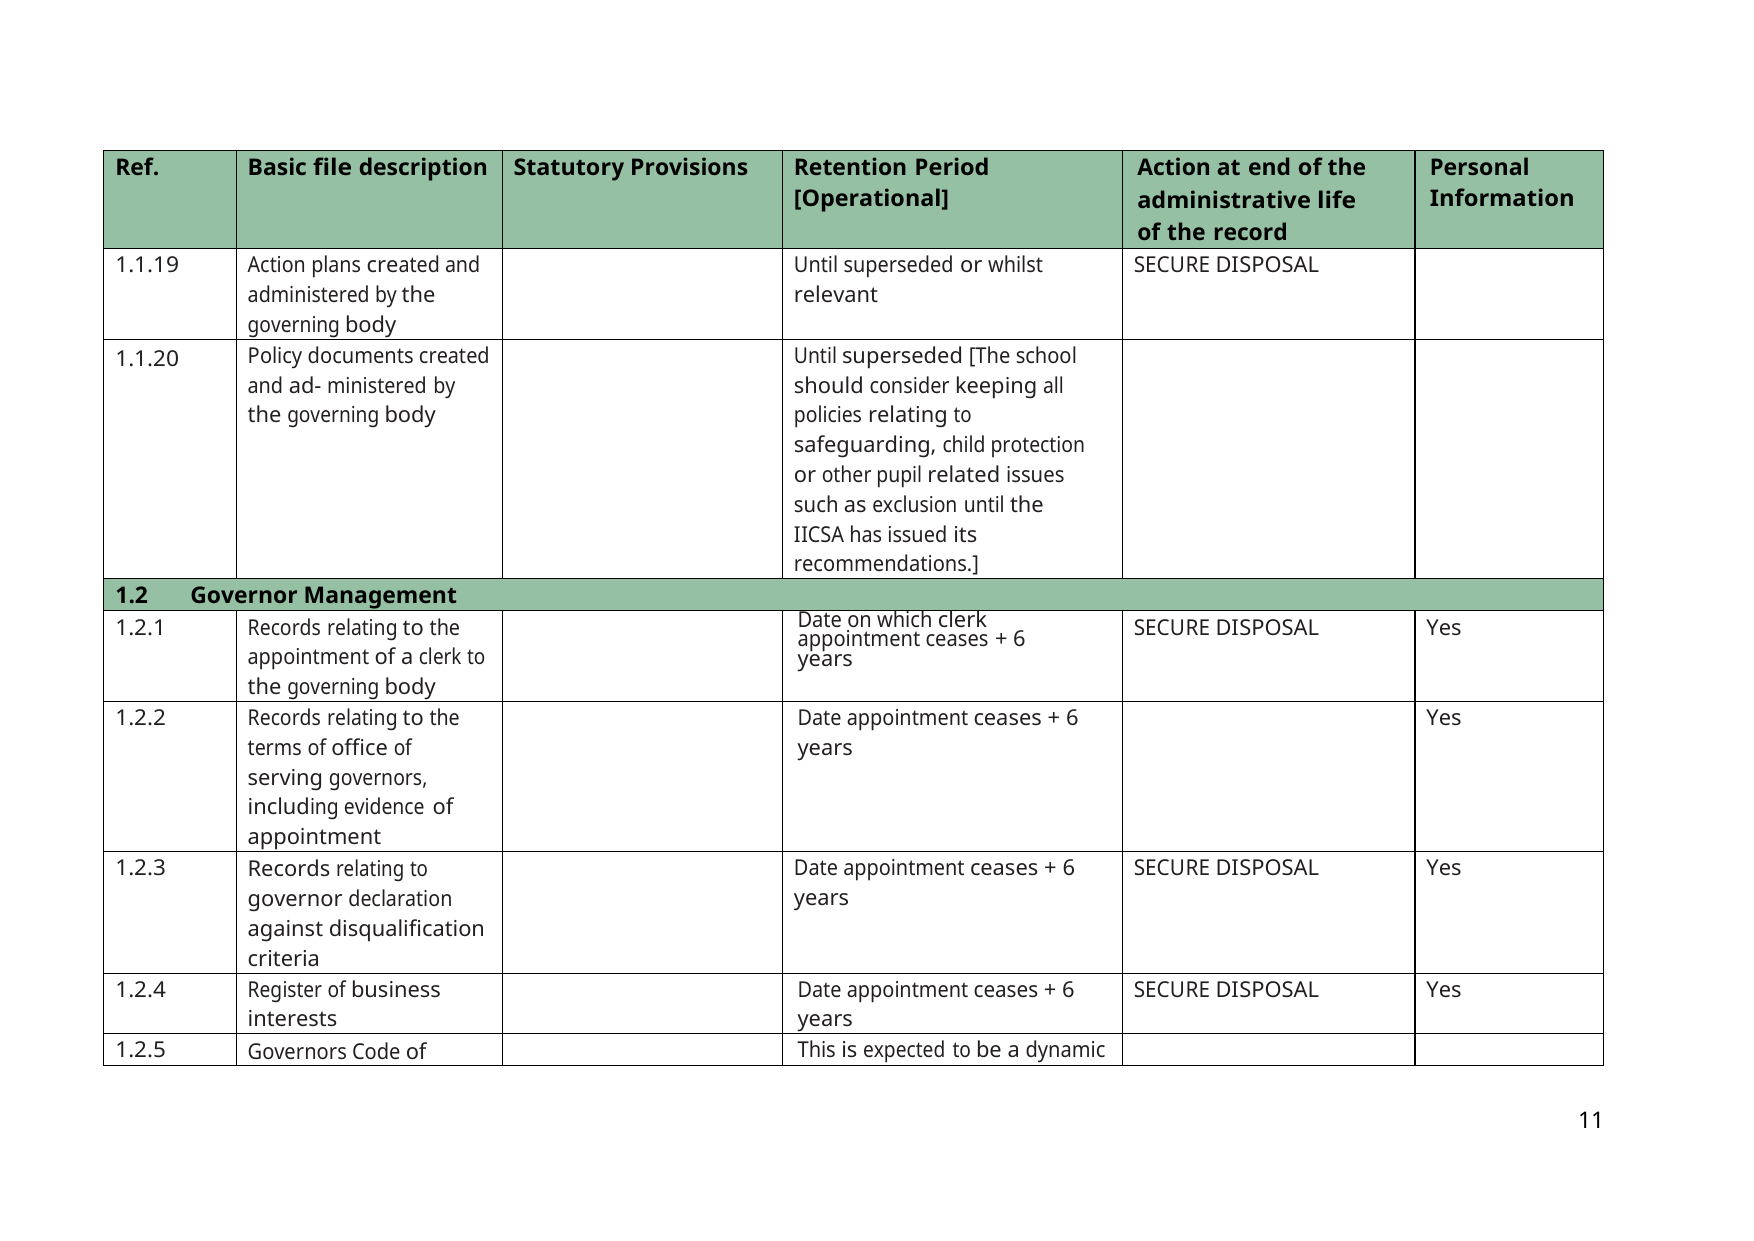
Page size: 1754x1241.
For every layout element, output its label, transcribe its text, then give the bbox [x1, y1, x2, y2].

table_cell SECURE DISPOSAL [1123, 249, 1414, 339]
table_cell [503, 702, 782, 851]
table_cell Yes [1416, 974, 1603, 1033]
table_cell Until superseded [The school should consider keeping all policies relating to safeguarding, child protection or other pupil related issues such as exclusion until the IICSA has issued its recommendations.] [783, 340, 1122, 578]
table_cell 1.1.20 [104, 340, 236, 578]
table_cell [1416, 340, 1603, 578]
table_cell Register of business interests [237, 974, 502, 1033]
table_cell 1.1.19 [104, 249, 236, 339]
table_cell Action plans created and administered by the governing body [237, 249, 502, 339]
table_header Statutory Provisions [503, 151, 782, 248]
table_cell 1.2.2 [104, 702, 236, 851]
table_cell Records relating to the terms of office of serving governors, including evidence of appointment [237, 702, 502, 851]
table_cell Yes [1416, 852, 1603, 972]
table_cell [1123, 1034, 1414, 1065]
table_cell 1.2.4 [104, 974, 236, 1033]
table_cell 1.2.5 [104, 1034, 236, 1065]
table_cell Governors Code of Conduct [237, 1034, 502, 1065]
table_cell SECURE DISPOSAL [1123, 974, 1414, 1033]
table_cell Yes [1416, 611, 1603, 701]
table_cell Records relating to the appointment of a clerk to the governing body [237, 611, 502, 701]
table_cell [1416, 1034, 1603, 1065]
table_cell Date appointment ceases + 6 years [783, 974, 1122, 1033]
table_cell [503, 340, 782, 578]
table_cell SECURE DISPOSAL [1123, 852, 1414, 972]
table_cell 1.2.1 [104, 611, 236, 701]
table_cell [503, 974, 782, 1033]
table_cell [503, 1034, 782, 1065]
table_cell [783, 1034, 1122, 1065]
table_cell [503, 611, 782, 701]
table_header Action at end of the administrative life of the record [1123, 151, 1414, 248]
table_cell Yes [1416, 702, 1603, 851]
table_cell [1123, 702, 1414, 851]
table_header Retention Period [Operational] [783, 151, 1122, 248]
table_cell [503, 852, 782, 972]
table_cell Date on which clerk appointment ceases + 6 years [783, 611, 1122, 701]
table_header Personal Information [1416, 151, 1603, 248]
table_cell Policy documents created and ad- ministered by the governing body [237, 340, 502, 578]
table_cell 1.2.3 [104, 852, 236, 972]
table_cell Until superseded or whilst relevant [783, 249, 1122, 339]
table_cell [1416, 249, 1603, 339]
table_cell SECURE DISPOSAL [1123, 611, 1414, 701]
table_cell [503, 249, 782, 339]
table_header Ref. [104, 151, 236, 248]
table_cell Date appointment ceases + 6 years [783, 852, 1122, 972]
table_cell Records relating to governor declaration against disqualification criteria [237, 852, 502, 972]
table_header Basic file description [237, 151, 502, 248]
table_cell [1123, 340, 1414, 578]
table_cell Date appointment ceases + 6 years [783, 702, 1122, 851]
table_cell 1.2 Governor Management [104, 579, 1603, 610]
